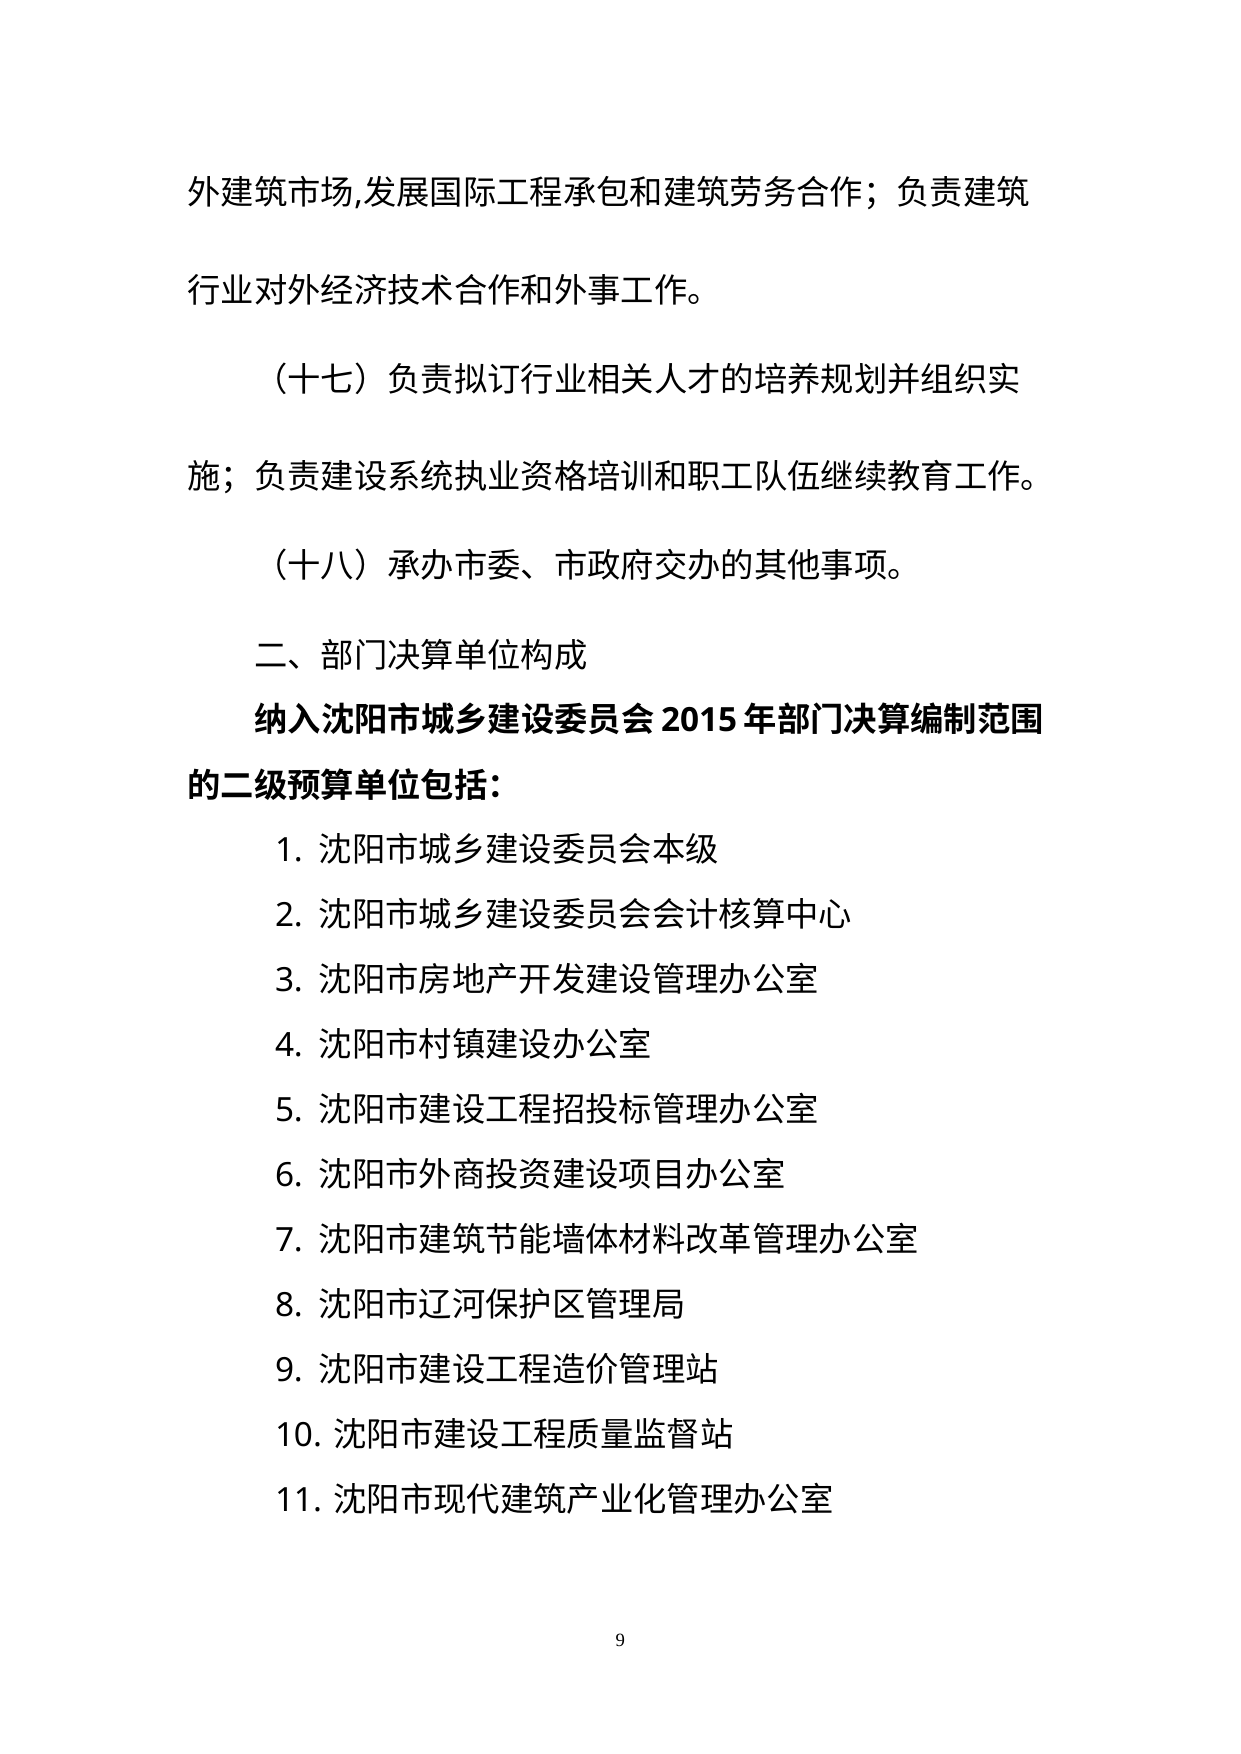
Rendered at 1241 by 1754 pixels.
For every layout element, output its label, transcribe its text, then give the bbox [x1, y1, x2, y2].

list 沈阳市城乡建设委员会本级 [275, 815, 1053, 880]
list 沈阳市现代建筑产业化管理办公室 [275, 1465, 1053, 1530]
list 沈阳市建设工程招投标管理办公室 [275, 1075, 1053, 1140]
list 沈阳市辽河保护区管理局 [275, 1270, 1053, 1335]
list 沈阳市建设工程质量监督站 [275, 1400, 1053, 1465]
list 沈阳市外商投资建设项目办公室 [275, 1140, 1053, 1205]
text （十八）承办市委、市政府交办的其他事项。 [187, 531, 1053, 596]
list 沈阳市城乡建设委员会会计核算中心 [275, 880, 1053, 945]
list 沈阳市建筑节能墙体材料改革管理办公室 [275, 1205, 1053, 1270]
text 纳入沈阳市城乡建设委员会2015年部门决算编制范围的二级预算单位包括： [187, 685, 1053, 815]
text （十七）负责拟订行业相关人才的培养规划并组织实施；负责建设系统执业资格培训和职工队伍继续教育工作。 [187, 344, 1053, 507]
text 二、部门决算单位构成 [187, 620, 1053, 685]
list 沈阳市村镇建设办公室 [275, 1010, 1053, 1075]
list 沈阳市房地产开发建设管理办公室 [275, 945, 1053, 1010]
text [187, 158, 1053, 320]
list 沈阳市建设工程造价管理站 [275, 1335, 1053, 1400]
